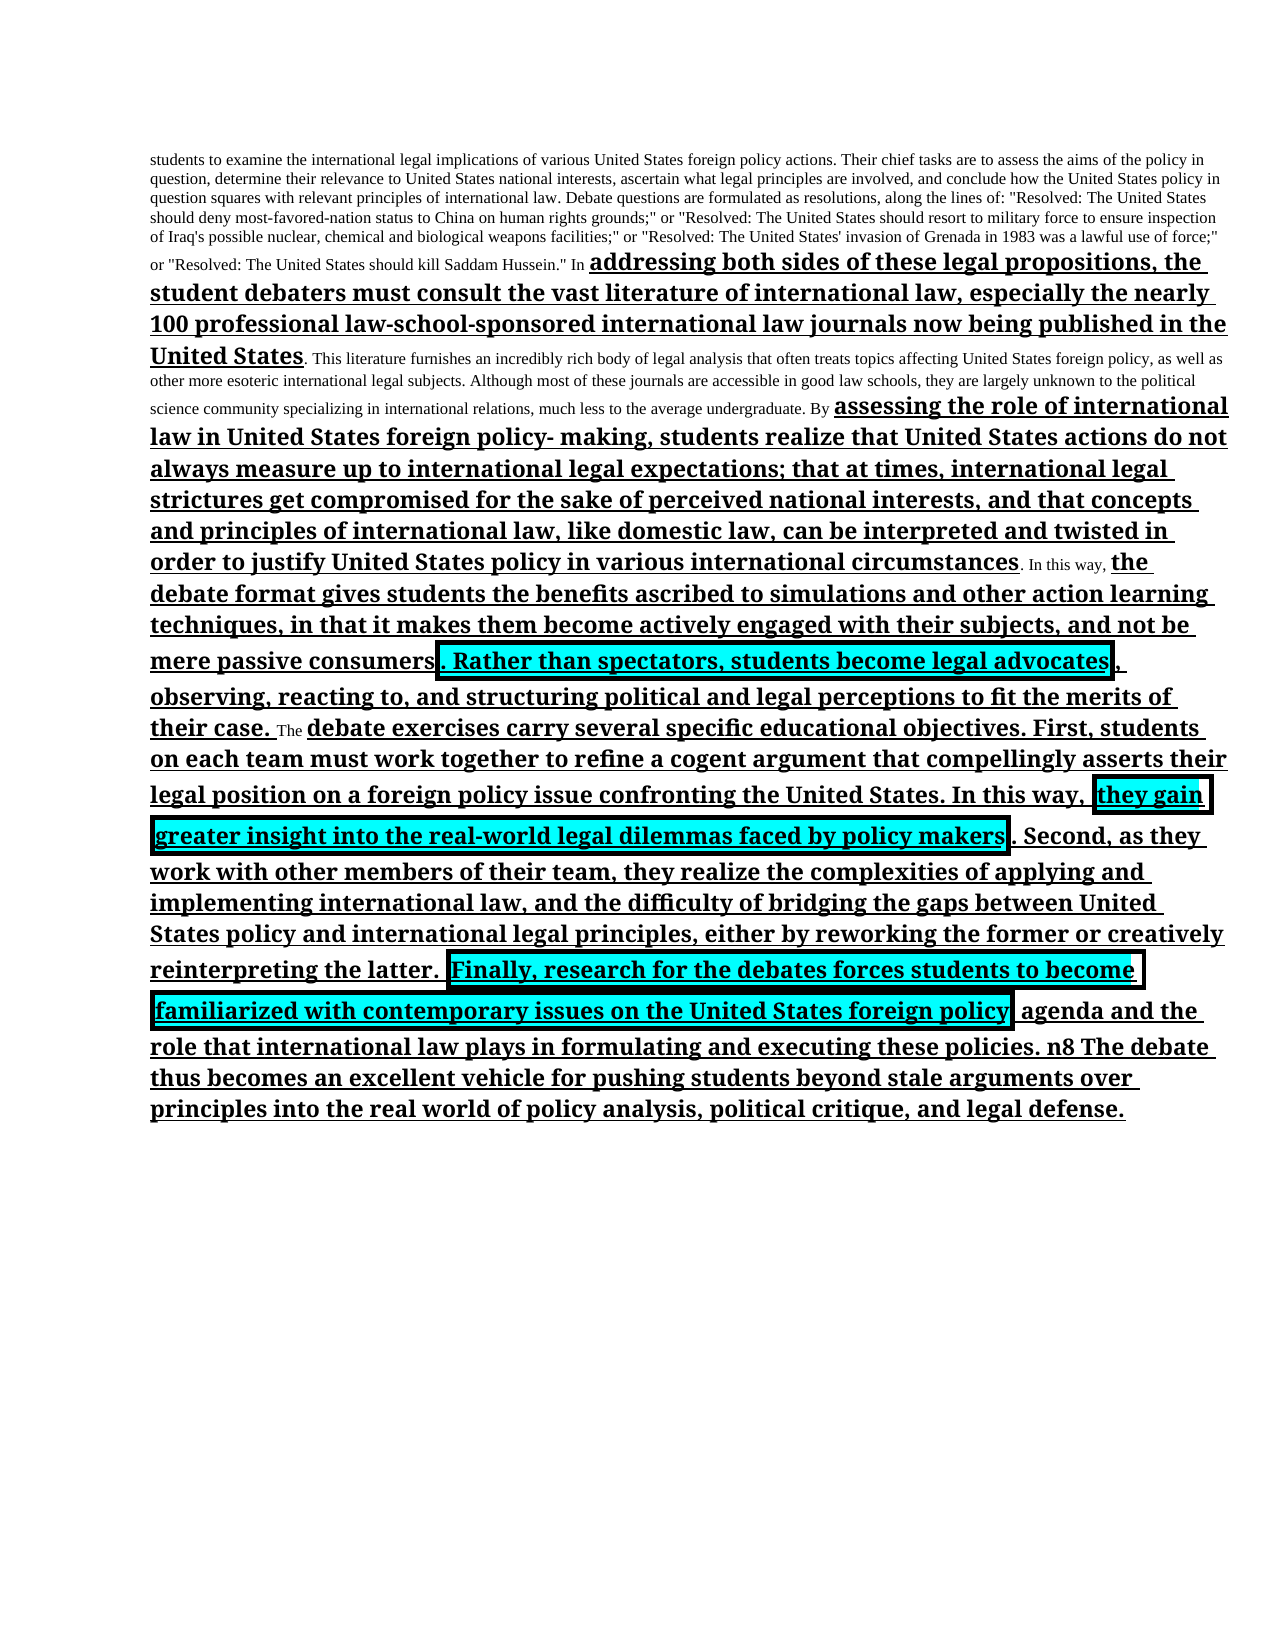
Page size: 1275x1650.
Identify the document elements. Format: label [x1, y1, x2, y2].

text [150, 150, 1230, 1124]
